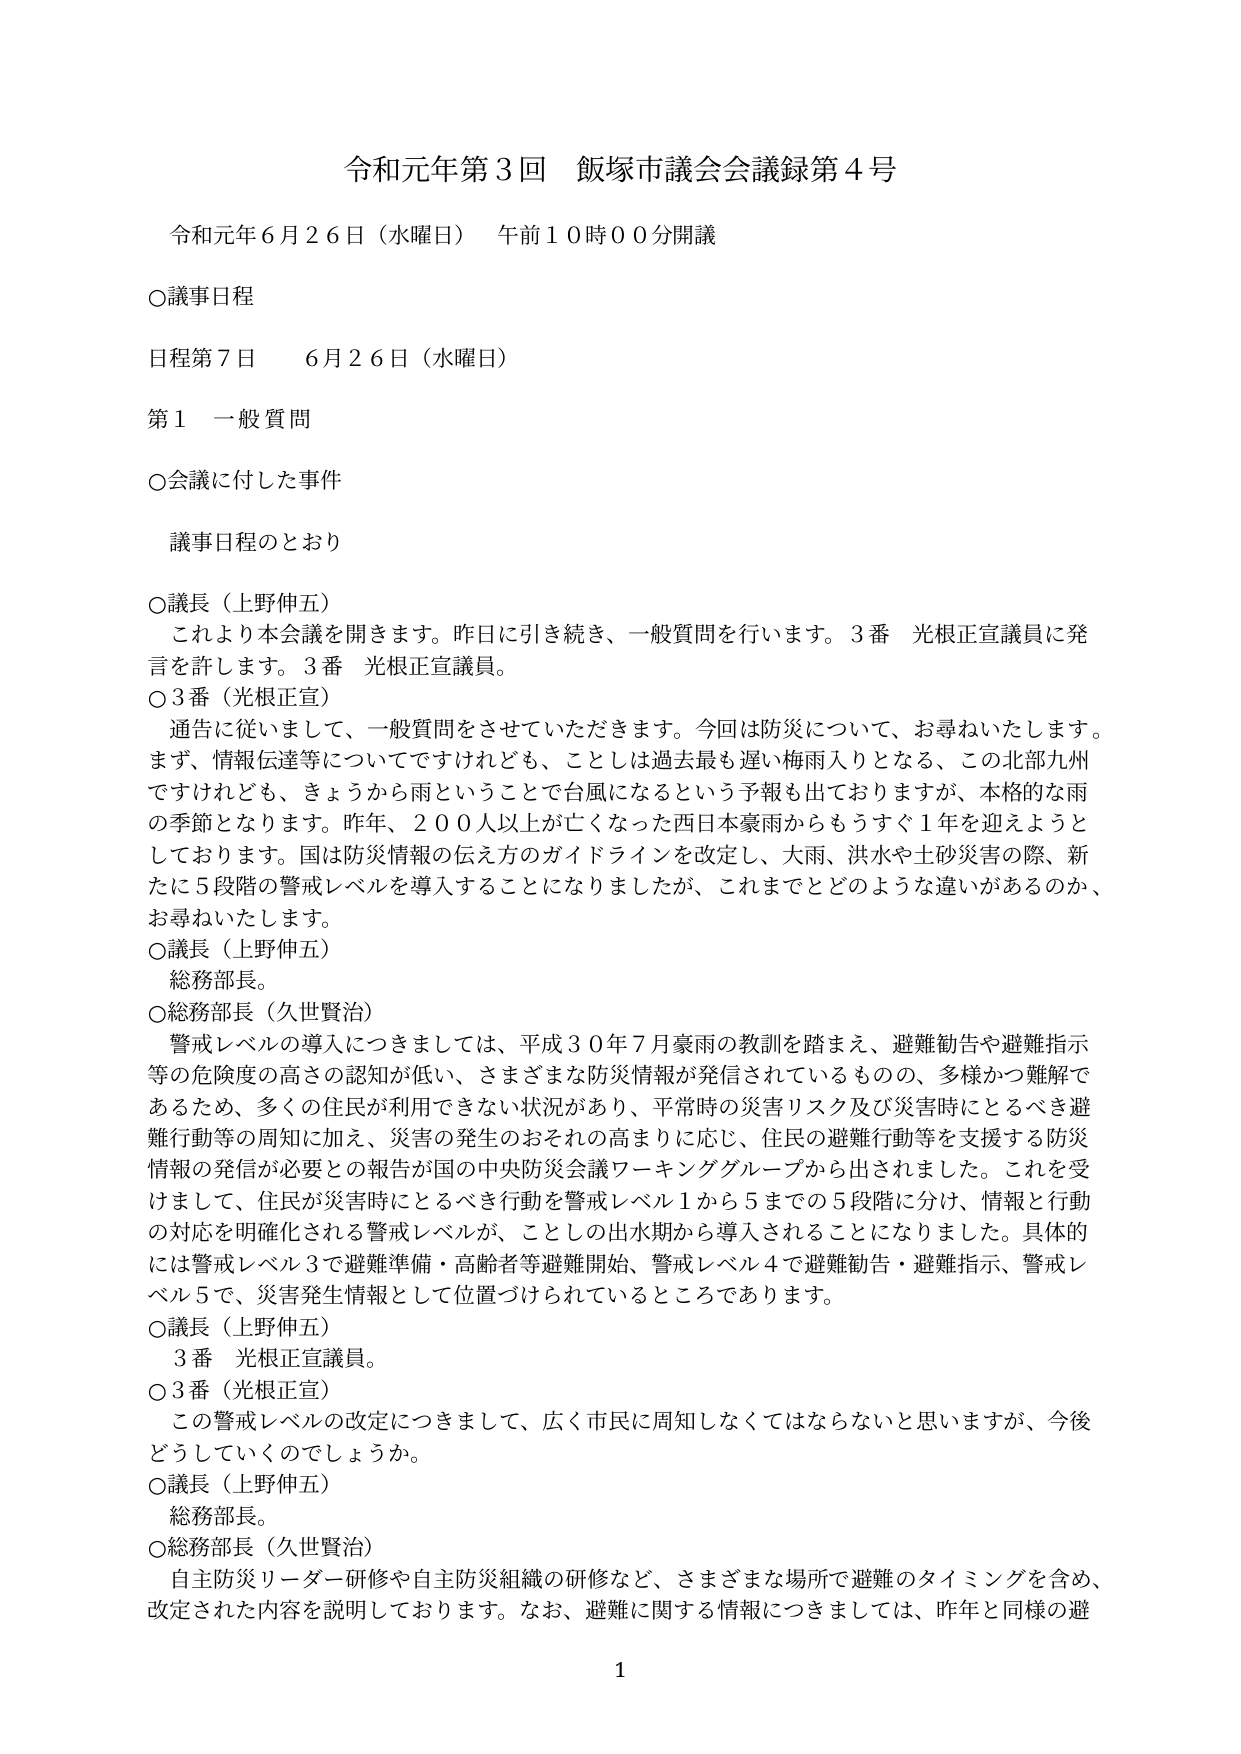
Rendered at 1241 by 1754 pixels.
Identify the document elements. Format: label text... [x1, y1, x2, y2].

text ○議長（上野伸五） [148, 932, 1092, 964]
text 通告に従いまして、一般質問をさせていただきます。今回は防災について、お尋ねいたします。まず、情報伝達等についてですけれども、ことしは過去最も遅い梅雨入りとなる、この北部九州ですけれども、きょうから雨ということで台風になるという予報も出ておりますが、本格的な雨の季節となります。昨年、２００人以上が亡くなった西日本豪雨からもうすぐ１年を迎えようとしております。国は防災情報の伝え方のガイドラインを改定し、大雨、洪水や土砂災害の際、新たに５段階の警戒レベルを導入することになりましたが、これまでとどのような違いがあるのか、お尋ねいたします。 [148, 712, 1092, 932]
text 日程第７日 ６月２６日（水曜日） [148, 341, 1092, 372]
text 総務部長。 [148, 1499, 1092, 1530]
text ○総務部長（久世賢治） [148, 995, 1092, 1027]
text この警戒レベルの改定につきまして、広く市民に周知しなくてはならないと思いますが、今後どうしていくのでしょうか。 [148, 1404, 1092, 1467]
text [148, 1562, 1092, 1625]
text ○３番（光根正宣） [148, 680, 1092, 712]
text ３番 光根正宣議員。 [148, 1341, 1092, 1373]
text ○議長（上野伸五） [148, 1310, 1092, 1341]
text 令和元年第３回 飯塚市議会会議録第４号 [148, 147, 1092, 188]
text 議事日程のとおり [148, 525, 1092, 556]
text ○議事日程 [148, 279, 1092, 311]
text 令和元年６月２６日（水曜日） 午前１０時００分開議 [148, 218, 1092, 250]
text 総務部長。 [148, 964, 1092, 995]
text ○３番（光根正宣） [148, 1373, 1092, 1404]
text これより本会議を開きます。昨日に引き続き、一般質問を行います。３番 光根正宣議員に発言を許します。３番 光根正宣議員。 [148, 617, 1092, 680]
text ○議長（上野伸五） [148, 586, 1092, 617]
text ○会議に付した事件 [148, 463, 1092, 495]
text 警戒レベルの導入につきましては、平成３０年７月豪雨の教訓を踏まえ、避難勧告や避難指示等の危険度の高さの認知が低い、さまざまな防災情報が発信されているものの、多様かつ難解であるため、多くの住民が利用できない状況があり、平常時の災害リスク及び災害時にとるべき避難行動等の周知に加え、災害の発生のおそれの高まりに応じ、住民の避難行動等を支援する防災情報の発信が必要との報告が国の中央防災会議ワーキンググループから出されました。これを受けまして、住民が災害時にとるべき行動を警戒レベル１から５までの５段階に分け、情報と行動の対応を明確化される警戒レベルが、ことしの出水期から導入されることになりました。具体的には警戒レベル３で避難準備・高齢者等避難開始、警戒レベル４で避難勧告・避難指示、警戒レベル５で、災害発生情報として位置づけられているところであります。 [148, 1027, 1092, 1310]
text ○議長（上野伸五） [148, 1467, 1092, 1499]
text 第１ 一般質問 [148, 402, 1092, 433]
text ○総務部長（久世賢治） [148, 1530, 1092, 1562]
